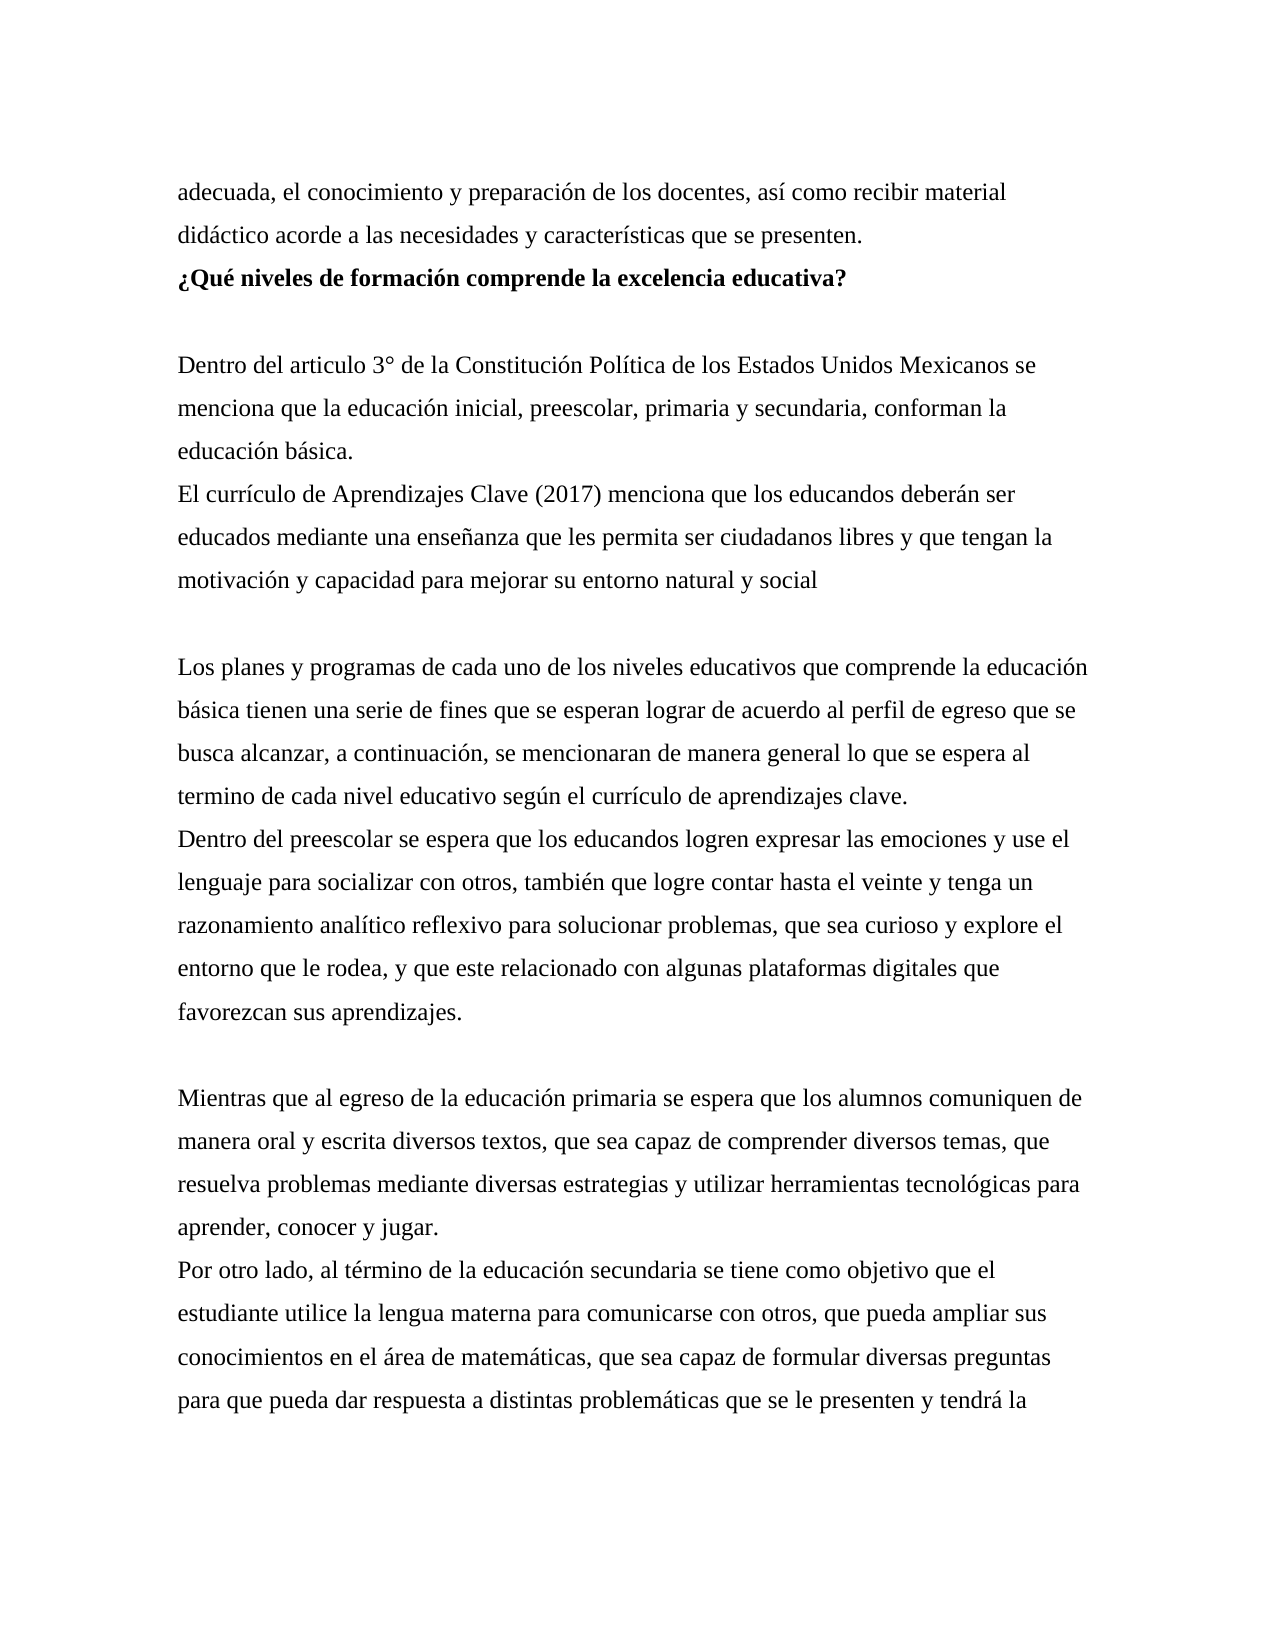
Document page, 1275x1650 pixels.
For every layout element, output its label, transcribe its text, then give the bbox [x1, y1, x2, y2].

text Dentro del articulo 3° de la Constitución Política de los Estados Unidos Mexicanos se menciona que la educación inicial, preescolar, primaria y secundaria, conforman la educación básica. [177, 350, 1098, 465]
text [177, 177, 1098, 249]
text Mientras que al egreso de la educación primaria se espera que los alumnos comuniquen de manera oral y escrita diversos textos, que sea capaz de comprender diversos temas, que resuelva problemas mediante diversas estrategias y utilizar herramientas tecnológicas para aprender, conocer y jugar. [177, 1083, 1098, 1241]
text Los planes y programas de cada uno de los niveles educativos que comprende la educación básica tienen una serie de fines que se esperan lograr de acuerdo al perfil de egreso que se busca alcanzar, a continuación, se mencionaran de manera general lo que se espera al termino de cada nivel educativo según el currículo de aprendizajes clave. [177, 652, 1098, 810]
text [177, 1255, 1098, 1413]
text ¿Qué niveles de formación comprende la excelencia educativa? [177, 263, 1098, 292]
text El currículo de Aprendizajes Clave menciona que los educandos deberán ser educados mediante una enseñanza que les permita ser ciudadanos libres y que tengan la motivación y capacidad para mejorar su entorno natural y social [177, 479, 1098, 594]
text Dentro del preescolar se espera que los educandos logren expresar las emociones y use el lenguaje para socializar con otros, también que logre contar hasta el veinte y tenga un razonamiento analítico reflexivo para solucionar problemas, que sea curioso y explore el entorno que le rodea, y que este relacionado con algunas plataformas digitales que favorezcan sus aprendizajes. [177, 824, 1098, 1025]
